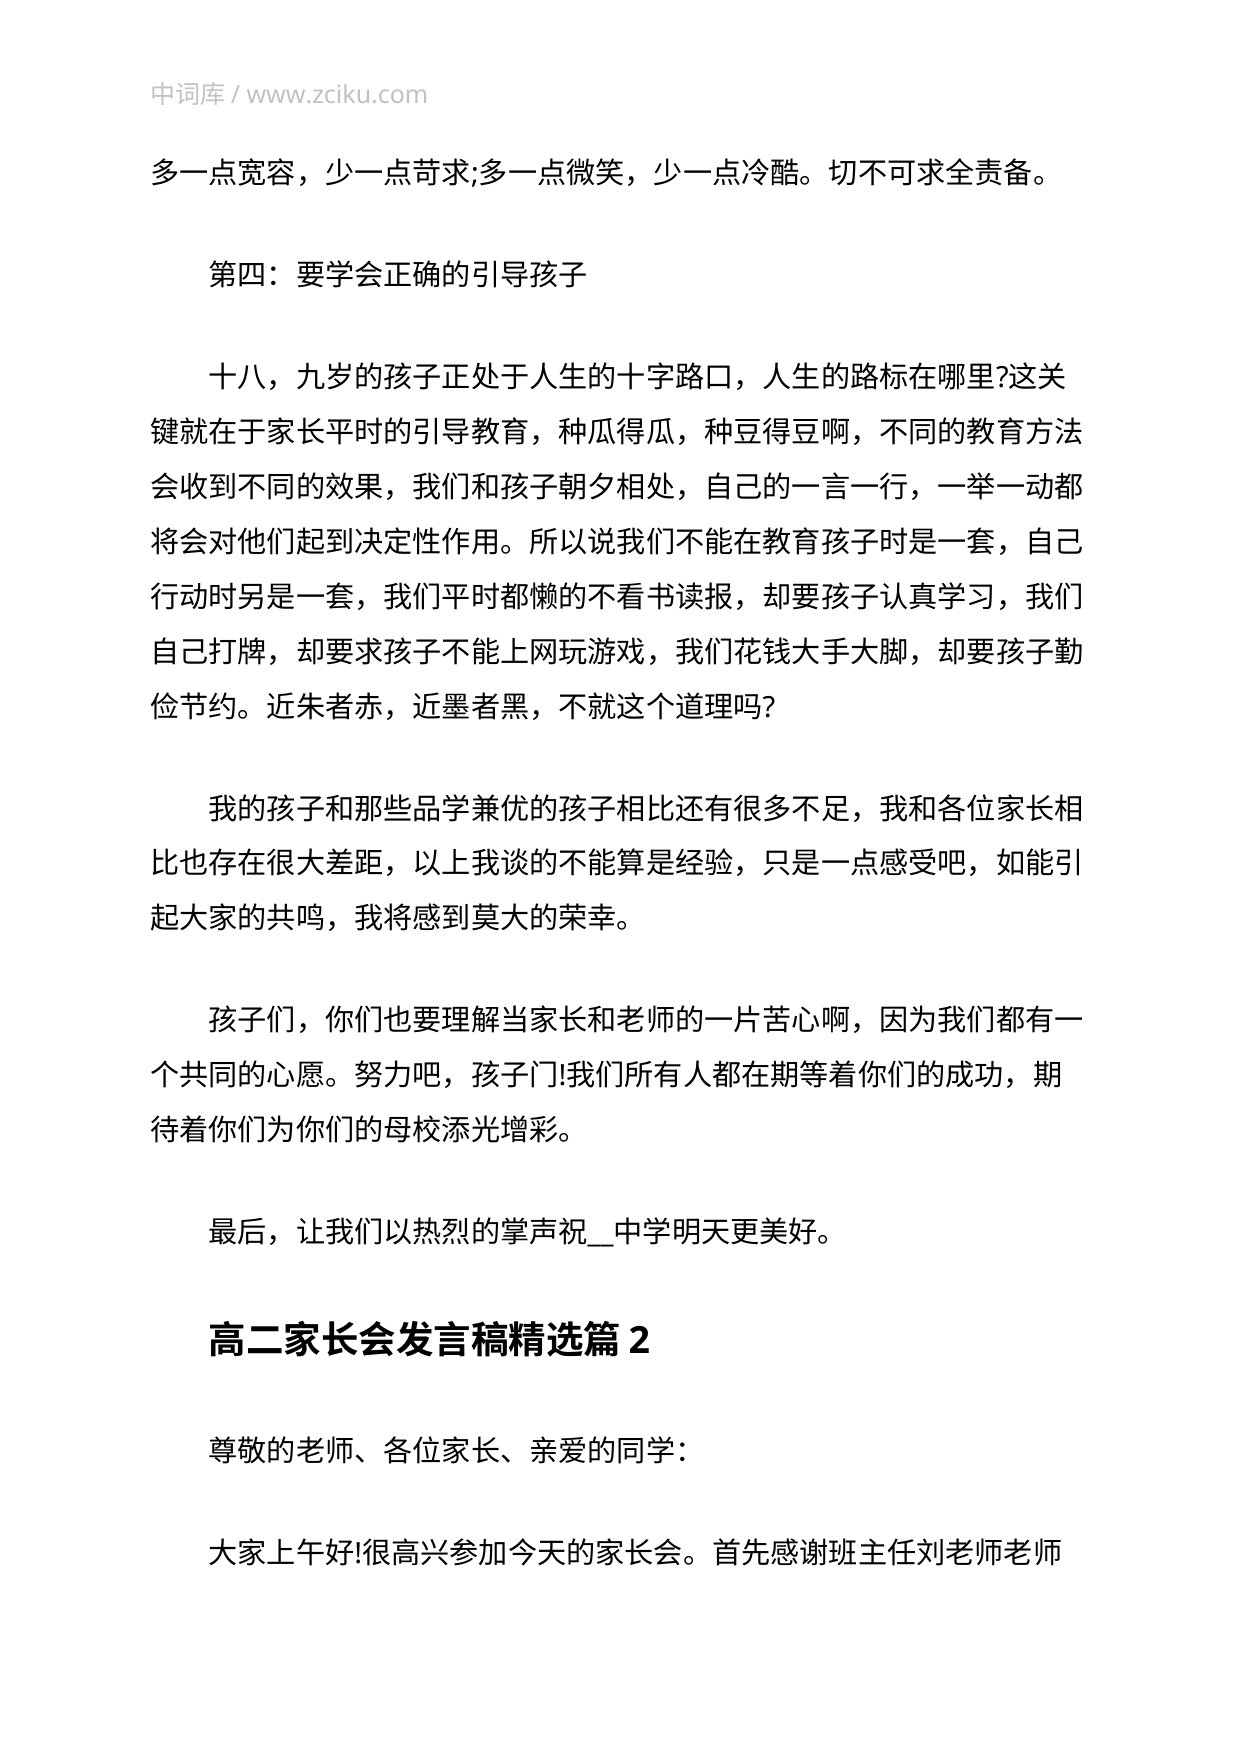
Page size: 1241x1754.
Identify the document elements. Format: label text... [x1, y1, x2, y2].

text 十八，九岁的孩子正处于人生的十字路口，人生的路标在哪里?这关键就在于家长平时的引导教育，种瓜得瓜，种豆得豆啊，不同的教育方法会收到不同的效果，我们和孩子朝夕相处，自己的一言一行，一举一动都将会对他们起到决定性作用。所以说我们不能在教育孩子时是一套，自己行动时另是一套，我们平时都懒的不看书读报，却要孩子认真学习，我们自己打牌，却要求孩子不能上网玩游戏，我们花钱大手大脚，却要孩子勤俭节约。近朱者赤，近墨者黑，不就这个道理吗? [150, 354, 1090, 726]
text 我的孩子和那些品学兼优的孩子相比还有很多不足，我和各位家长相比也存在很大差距，以上我谈的不能算是经验，只是一点感受吧，如能引起大家的共鸣，我将感到莫大的荣幸。 [150, 785, 1090, 937]
text 最后，让我们以热烈的掌声祝__中学明天更美好。 [150, 1208, 1090, 1251]
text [150, 150, 1090, 192]
text 高二家长会发言稿精选篇2 [150, 1310, 1090, 1365]
text 孩子们，你们也要理解当家长和老师的一片苦心啊，因为我们都有一个共同的心愿。努力吧，孩子门!我们所有人都在期等着你们的成功，期待着你们为你们的母校添光增彩。 [150, 997, 1090, 1149]
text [150, 1530, 1090, 1572]
text 第四：要学会正确的引导孩子 [150, 252, 1090, 294]
text 尊敬的老师、各位家长、亲爱的同学： [150, 1428, 1090, 1470]
